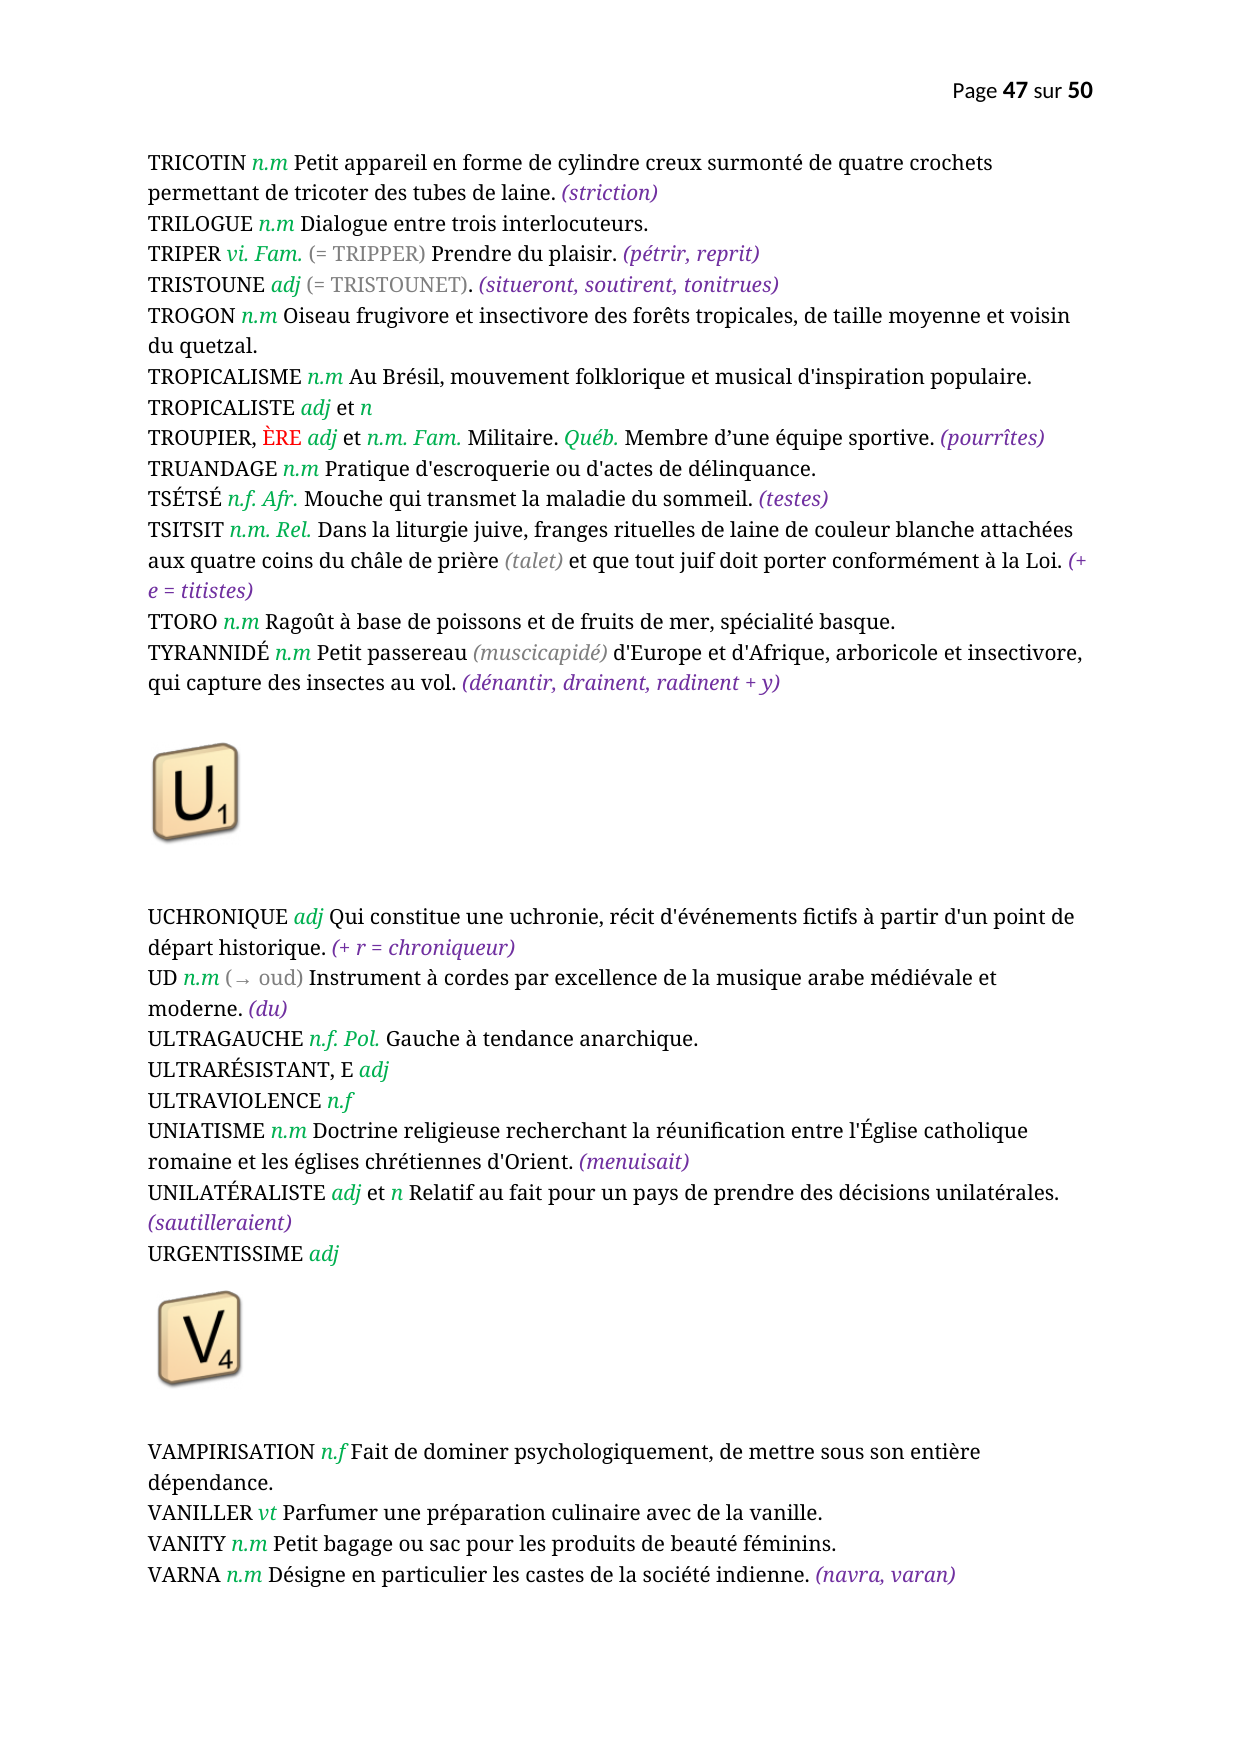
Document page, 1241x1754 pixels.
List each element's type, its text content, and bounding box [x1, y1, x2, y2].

text UNILATÉRALISTE adj et n Relatif au fait pour un pays de prendre des décisions unilatérales. (sautilleraient) [148, 1178, 1093, 1237]
text TROGON n.m Oiseau frugivore et insectivore des forêts tropicales, de taille moyenne et voisin du quetzal. [148, 301, 1093, 360]
text UCHRONIQUE adj Qui constitue une uchronie, récit d'événements fictifs à partir d'un point de départ historique. (+ r = chroniqueur) [148, 902, 1093, 961]
text UNIATISME n.m Doctrine religieuse recherchant la réunification entre l'Église catholique romaine et les églises chrétiennes d'Orient. (menuisait) [148, 1116, 1093, 1175]
text TROPICALISME n.m Au Brésil, mouvement folklorique et musical d'inspiration populaire. [148, 362, 1093, 390]
text URGENTISSIME adj [148, 1239, 1093, 1267]
text ULTRAGAUCHE n.f. Pol. Gauche à tendance anarchique. [148, 1024, 1093, 1053]
text TSITSIT n.m. Rel. Dans la liturgie juive, franges rituelles de laine de couleur blanche attachées aux quatre coins du châle de prière (talet) et que tout juif doit porter conformément à la Loi. (+ e = titistes) [148, 515, 1093, 605]
text UD n.m (→ oud) Instrument à cordes par excellence de la musique arabe médiévale et moderne. (du) [148, 963, 1093, 1022]
text VANILLER vt Parfumer une préparation culinaire avec de la vanille. [148, 1498, 1093, 1527]
text TRUANDAGE n.m Pratique d'escroquerie ou d'actes de délinquance. [148, 454, 1093, 482]
text TRISTOUNE adj (= TRISTOUNET). (situeront, soutirent, tonitrues) [148, 270, 1093, 298]
text TRIPER vi. Fam. (= TRIPPER) Prendre du plaisir. (pétrir, reprit) [148, 239, 1093, 268]
text VARNA n.m Désigne en particulier les castes de la société indienne. (navra, varan) [148, 1560, 1093, 1588]
text TSÉTSÉ n.f. Afr. Mouche qui transmet la maladie du sommeil. (testes) [148, 484, 1093, 513]
text ULTRAVIOLENCE n.f [148, 1086, 1093, 1114]
text TROPICALISTE adj et n [148, 393, 1093, 421]
picture [141, 739, 251, 849]
picture [147, 1287, 253, 1393]
text TYRANNIDÉ n.m Petit passereau (muscicapidé) d'Europe et d'Afrique, arboricole et insectivore, qui capture des insectes au vol. (dénantir, drainent, radinent + y) [148, 638, 1093, 697]
text TROUPIER, ÈRE adj et n.m. Fam. Militaire. Québ. Membre d’une équipe sportive. (pourrîtes) [148, 423, 1093, 452]
text TTORO n.m Ragoût à base de poissons et de fruits de mer, spécialité basque. [148, 607, 1093, 635]
text ULTRARÉSISTANT, E adj [148, 1055, 1093, 1083]
text VANITY n.m Petit bagage ou sac pour les produits de beauté féminins. [148, 1529, 1093, 1558]
text TRICOTIN n.m Petit appareil en forme de cylindre creux surmonté de quatre crochets permettant de tricoter des tubes de laine. (striction) [148, 148, 1093, 207]
text TRILOGUE n.m Dialogue entre trois interlocuteurs. [148, 209, 1093, 237]
text VAMPIRISATION n.f Fait de dominer psychologiquement, de mettre sous son entière dépendance. [148, 1437, 1093, 1496]
